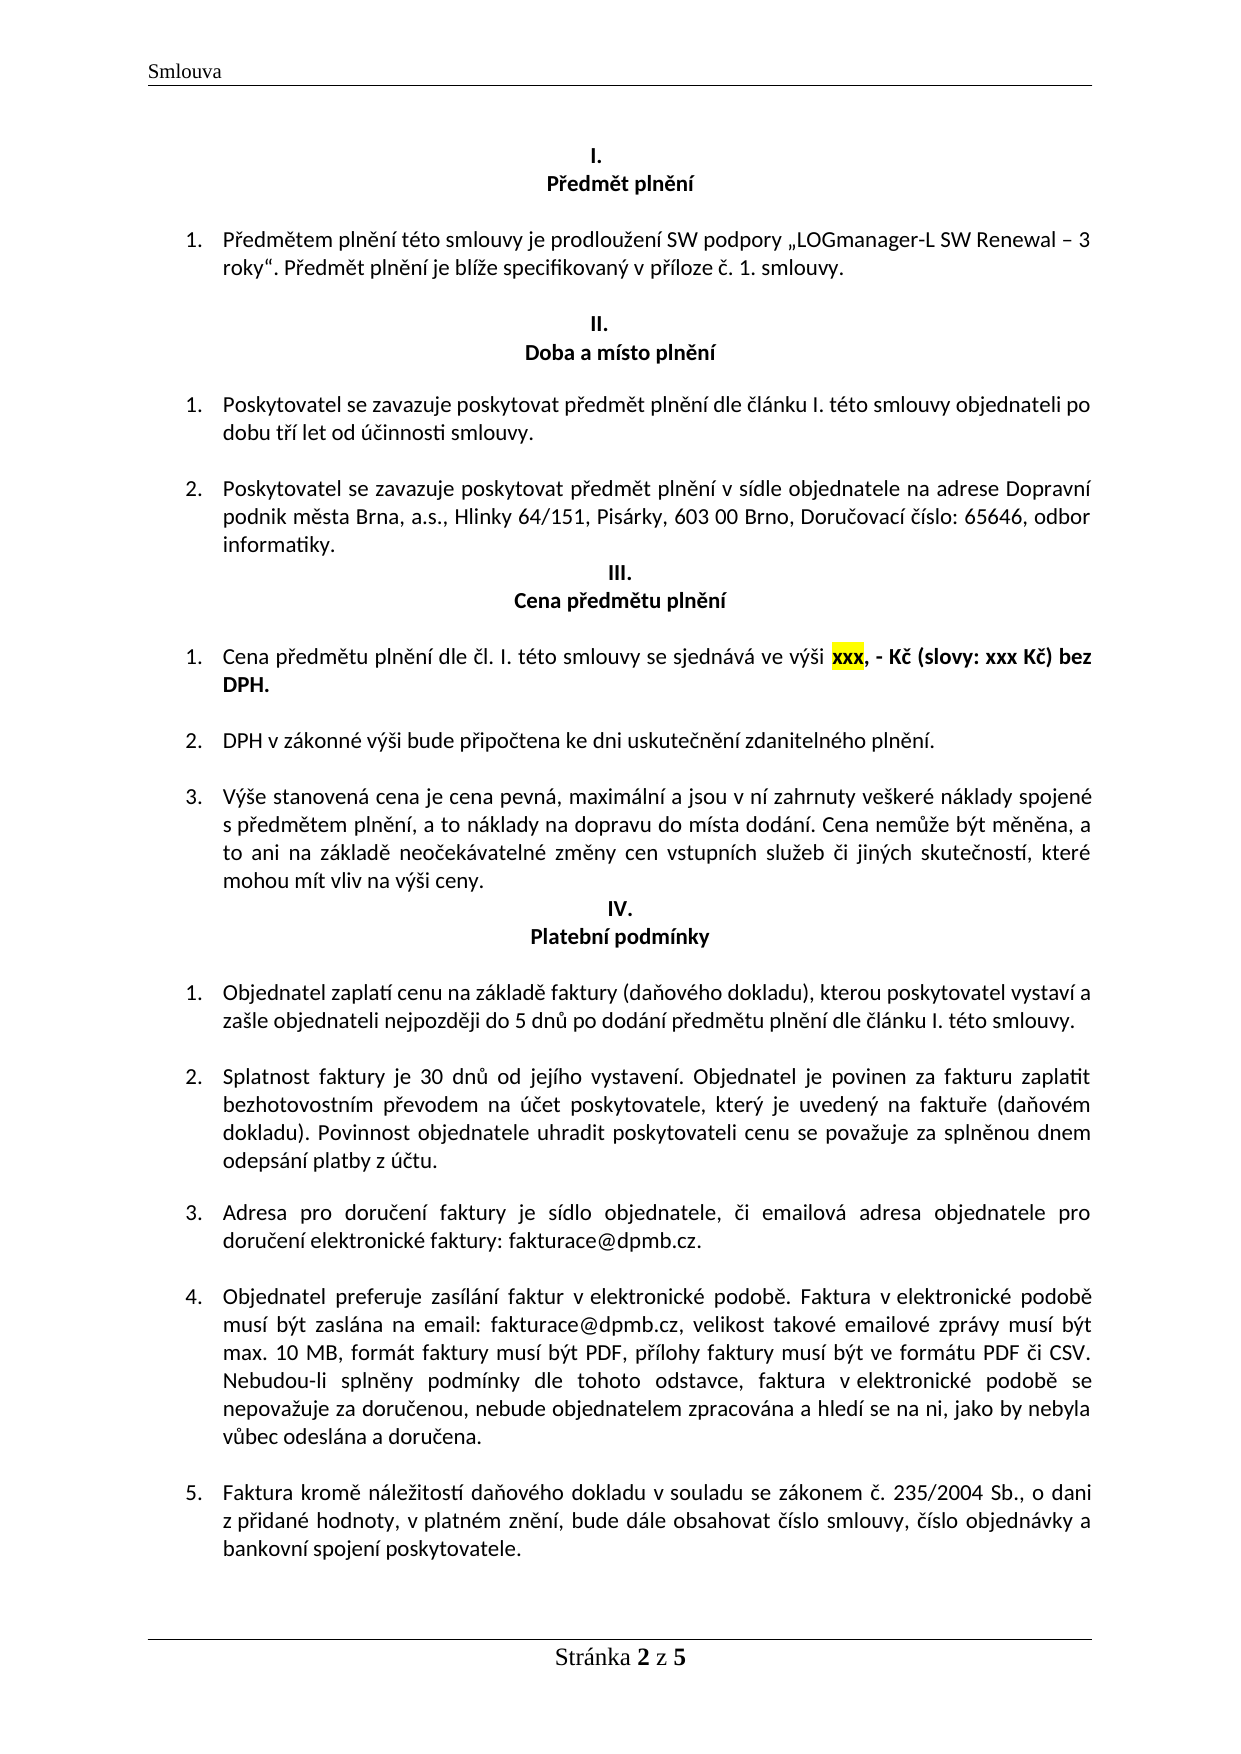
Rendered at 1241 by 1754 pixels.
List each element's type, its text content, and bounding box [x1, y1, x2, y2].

list Cena předmětu plnění dle čl. I. této smlouvy se sjednává ve výši xxx, - Kč (slovy: xxx Kč) bez DPH. [185, 642, 1092, 698]
list Objednatel zaplatí cenu na základě faktury (daňového dokladu), kterou poskytovatel vystaví a zašle objednateli nejpozději do 5 dnů po dodání předmětu plnění dle článku I. této smlouvy. [185, 978, 1092, 1034]
text Platební podmínky [148, 922, 1092, 950]
list Objednatel preferuje zasílání faktur v elektronické podobě. Faktura v elektronické podobě musí být zaslána na email: fakturace@dpmb.cz, velikost takové emailové zprávy musí být max. 10 MB, formát faktury musí být PDF, přílohy faktury musí být ve formátu PDF či CSV. Nebudou-li splněny podmínky dle tohoto odstavce, faktura v elektronické podobě se nepovažuje za doručenou, nebude objednatelem zpracována a hledí se na ni, jako by nebyla vůbec odeslána a doručena. [185, 1282, 1092, 1451]
list DPH v zákonné výši bude připočtena ke dni uskutečnění zdanitelného plnění. [185, 726, 1092, 754]
list Výše stanovená cena je cena pevná, maximální a jsou v ní zahrnuty veškeré náklady spojené s předmětem plnění, a to náklady na dopravu do místa dodání. Cena nemůže být měněna, a to ani na základě neočekávatelné změny cen vstupních služeb či jiných skutečností, které mohou mít vliv na výši ceny. [185, 782, 1092, 894]
list Adresa pro doručení faktury je sídlo objednatele, či emailová adresa objednatele pro doručení elektronické faktury: fakturace@dpmb.cz. [185, 1198, 1092, 1254]
list Faktura kromě náležitostí daňového dokladu v souladu se zákonem č. 235/2004 Sb., o dani z přidané hodnoty, v platném znění, bude dále obsahovat číslo smlouvy, číslo objednávky a bankovní spojení poskytovatele. [185, 1478, 1092, 1563]
list Předmětem plnění této smlouvy je prodloužení SW podpory „LOGmanager-L SW Renewal – 3 roky“. Předmět plnění je blíže specifikovaný v příloze č. 1. smlouvy. [185, 225, 1092, 281]
text Cena předmětu plnění [148, 586, 1092, 614]
text Předmět plnění [148, 169, 1092, 197]
list Poskytovatel se zavazuje poskytovat předmět plnění v sídle objednatele na adrese Dopravní podnik města Brna, a.s., Hlinky 64/151, Pisárky, 603 00 Brno, Doručovací číslo: 65646, odbor informatiky. [185, 474, 1092, 558]
text Doba a místo plnění [148, 338, 1092, 366]
text I. [148, 141, 1092, 169]
list Splatnost faktury je 30 dnů od jejího vystavení. Objednatel je povinen za fakturu zaplatit bezhotovostním převodem na účet poskytovatele, který je uvedený na faktuře (daňovém dokladu). Povinnost objednatele uhradit poskytovateli cenu se považuje za splněnou dnem odepsání platby z účtu. [185, 1062, 1092, 1174]
text III. [148, 558, 1092, 586]
text IV. [148, 894, 1092, 922]
text II. [516, 309, 1092, 338]
list Poskytovatel se zavazuje poskytovat předmět plnění dle článku I. této smlouvy objednateli po dobu tří let od účinnosti smlouvy. [185, 390, 1092, 446]
